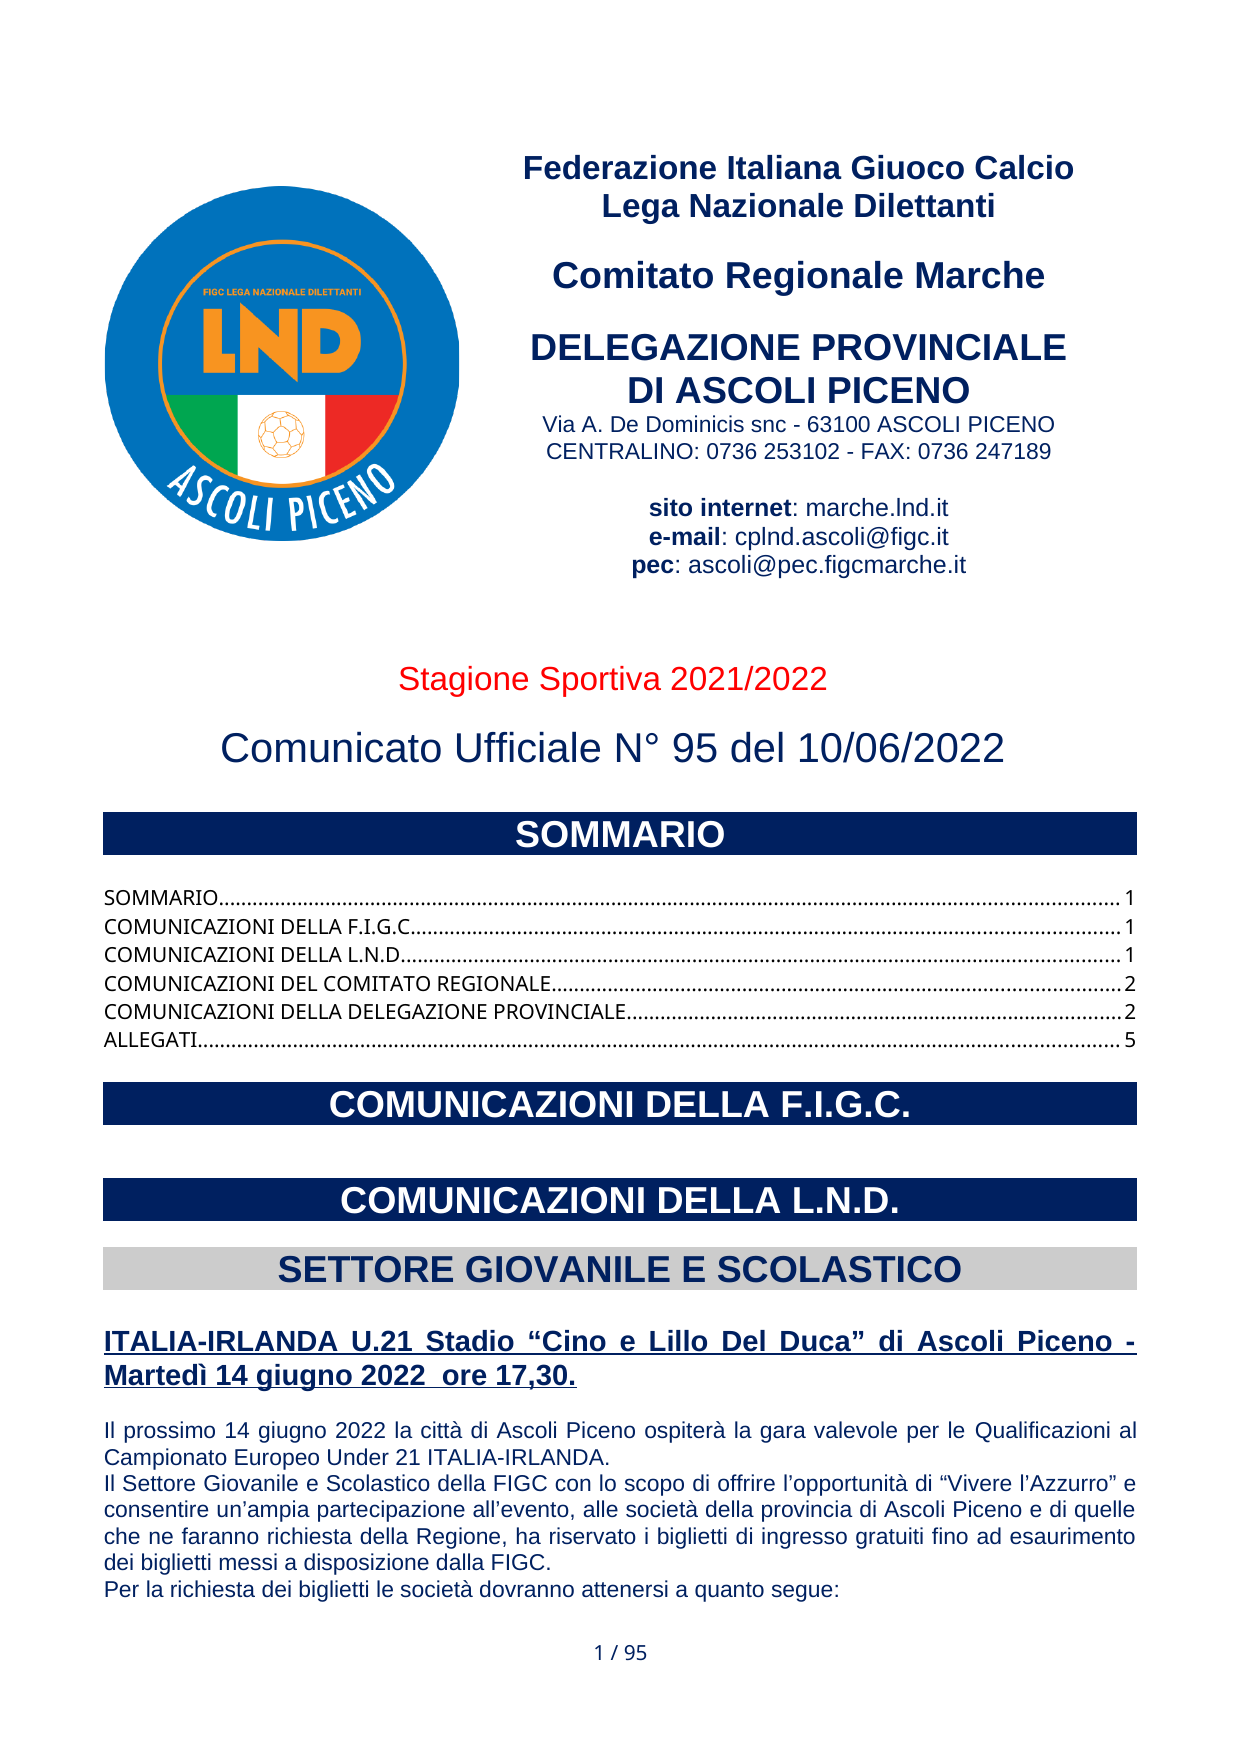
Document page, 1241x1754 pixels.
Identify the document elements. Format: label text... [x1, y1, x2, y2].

text SOMMARIO 1 [103, 883, 1137, 912]
text ALLEGATI 5 [103, 1026, 1137, 1054]
text Il prossimo 14 giugno 2022 la città di Ascoli Piceno ospiterà la gara valevole per le Qualificazioni al Campionato Europeo Under 21 ITALIA-IRLANDA. [103, 1417, 1137, 1470]
table_header [96, 148, 468, 579]
text COMUNICAZIONI DELLA F.I.G.C. 1 [103, 912, 1137, 940]
table_header Stagione Sportiva 2021/2022 Comunicato Ufficiale N° 95 del 10/06/2022 [96, 659, 1129, 771]
text COMUNICAZIONI DELLA DELEGAZIONE PROVINCIALE 2 [103, 997, 1137, 1026]
text SOMMARIO [103, 812, 1137, 855]
text ITALIA-IRLANDA U.21 Stadio “Cino e Lillo Del Duca” di Ascoli Piceno - Martedì 14 giugno 2022 ore 17,30. [103, 1324, 1137, 1353]
text Il Settore Giovanile e Scolastico della FIGC con lo scopo di offrire l’opportunità di “Vivere l’Azzurro” e consentire un’ampia partecipazione all’evento, alle società della provincia di Ascoli Piceno e di quelle che ne faranno richiesta della Regione, ha riservato i biglietti di ingresso gratuiti fino ad esaurimento dei biglietti messi a disposizione dalla FIGC. [103, 1470, 1137, 1576]
text ITALIA-IRLANDA U.21 Stadio “Cino e Lillo Del Duca” di Ascoli Piceno - Martedì 14 giugno 2022 ore 17,30. [103, 1354, 1137, 1391]
text SETTORE GIOVANILE E SCOLASTICO [103, 1247, 1137, 1290]
text Per la richiesta dei biglietti le società dovranno attenersi a quanto segue: [103, 1576, 1137, 1602]
table_header Federazione Italiana Giuoco Calcio Lega Nazionale Dilettanti Comitato Regionale Marche DELEGAZIONE PROVINCIALE DI ASCOLI PICENO Via A. De Dominicis snc - 63100 ASCOLI PICENO CENTRALINO: 0736 253102 - FAX: 0736 247189 sito internet: marche.lnd.it e-mail: cplnd.ascoli@figc.it pec: ascoli@pec.figcmarche.it [468, 148, 1129, 579]
text COMUNICAZIONI DELLA L.N.D. [103, 1178, 1137, 1221]
text COMUNICAZIONI DELLA F.I.G.C. [103, 1082, 1137, 1125]
picture [104, 186, 460, 541]
text COMUNICAZIONI DEL COMITATO REGIONALE 2 [103, 969, 1137, 997]
text COMUNICAZIONI DELLA L.N.D. 1 [103, 940, 1137, 969]
